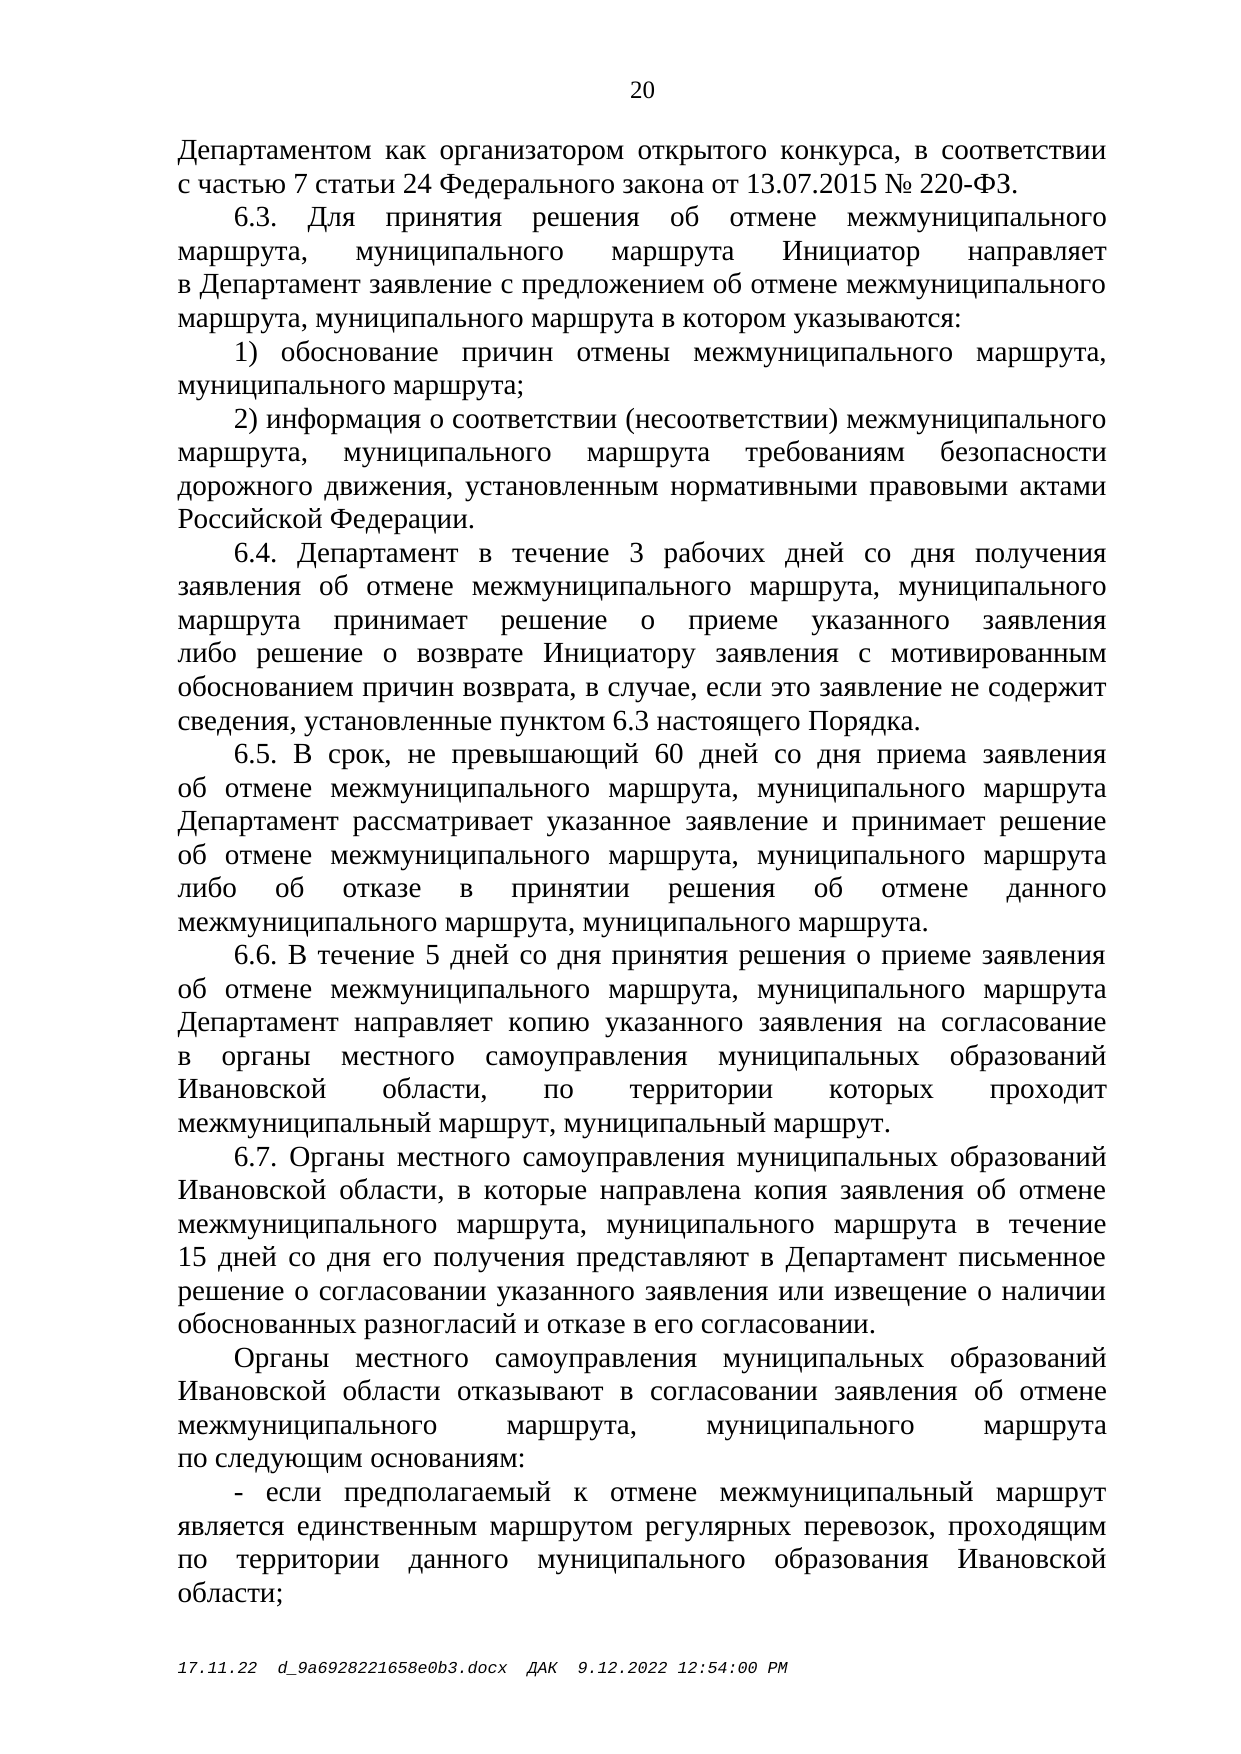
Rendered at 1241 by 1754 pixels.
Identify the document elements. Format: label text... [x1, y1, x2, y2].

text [177, 132, 1107, 199]
text 1) обоснование причин отмены межмуниципального маршрута, муниципального маршрута; [177, 334, 1107, 401]
text 2) информация о соответствии (несоответствии) межмуниципального маршрута, муниципального маршрута требованиям безопасности дорожного движения, установленным нормативными правовыми актами Российской Федерации. [177, 401, 1107, 535]
text 6.5. В срок, не превышающий 60 дней со дня приема заявления об отмене межмуниципального маршрута, муниципального маршрута Департамент рассматривает указанное заявление и принимает решение об отмене межмуниципального маршрута, муниципального маршрута либо об отказе в принятии решения об отмене данного межмуниципального маршрута, муниципального маршрута. [177, 736, 1107, 937]
text 6.7. Органы местного самоуправления муниципальных образований Ивановской области, в которые направлена копия заявления об отмене межмуниципального маршрута, муниципального маршрута в течение 15 дней со дня его получения представляют в Департамент письменное решение о согласовании указанного заявления или извещение о наличии обоснованных разногласий и отказе в его согласовании. [177, 1139, 1107, 1340]
text Органы местного самоуправления муниципальных образований Ивановской области отказывают в согласовании заявления об отмене межмуниципального маршрута, муниципального маршрута по следующим основаниям: [177, 1340, 1107, 1474]
text 6.6. В течение 5 дней со дня принятия решения о приеме заявления об отмене межмуниципального маршрута, муниципального маршрута Департамент направляет копию указанного заявления на согласование в органы местного самоуправления муниципальных образований Ивановской области, по территории которых проходит межмуниципальный маршрут, муниципальный маршрут. [177, 937, 1107, 1139]
text - если предполагаемый к отмене межмуниципальный маршрут является единственным маршрутом регулярных перевозок, проходящим по территории данного муниципального образования Ивановской области; [177, 1474, 1107, 1608]
text 6.4. Департамент в течение 3 рабочих дней со дня получения заявления об отмене межмуниципального маршрута, муниципального маршрута принимает решение о приеме указанного заявления либо решение о возврате Инициатору заявления с мотивированным обоснованием причин возврата, в случае, если это заявление не содержит сведения, установленные пунктом 6.3 настоящего Порядка. [177, 535, 1107, 736]
text 6.3. Для принятия решения об отмене межмуниципального маршрута, муниципального маршрута Инициатор направляет в Департамент заявление с предложением об отмене межмуниципального маршрута, муниципального маршрута в котором указываются: [177, 199, 1107, 334]
